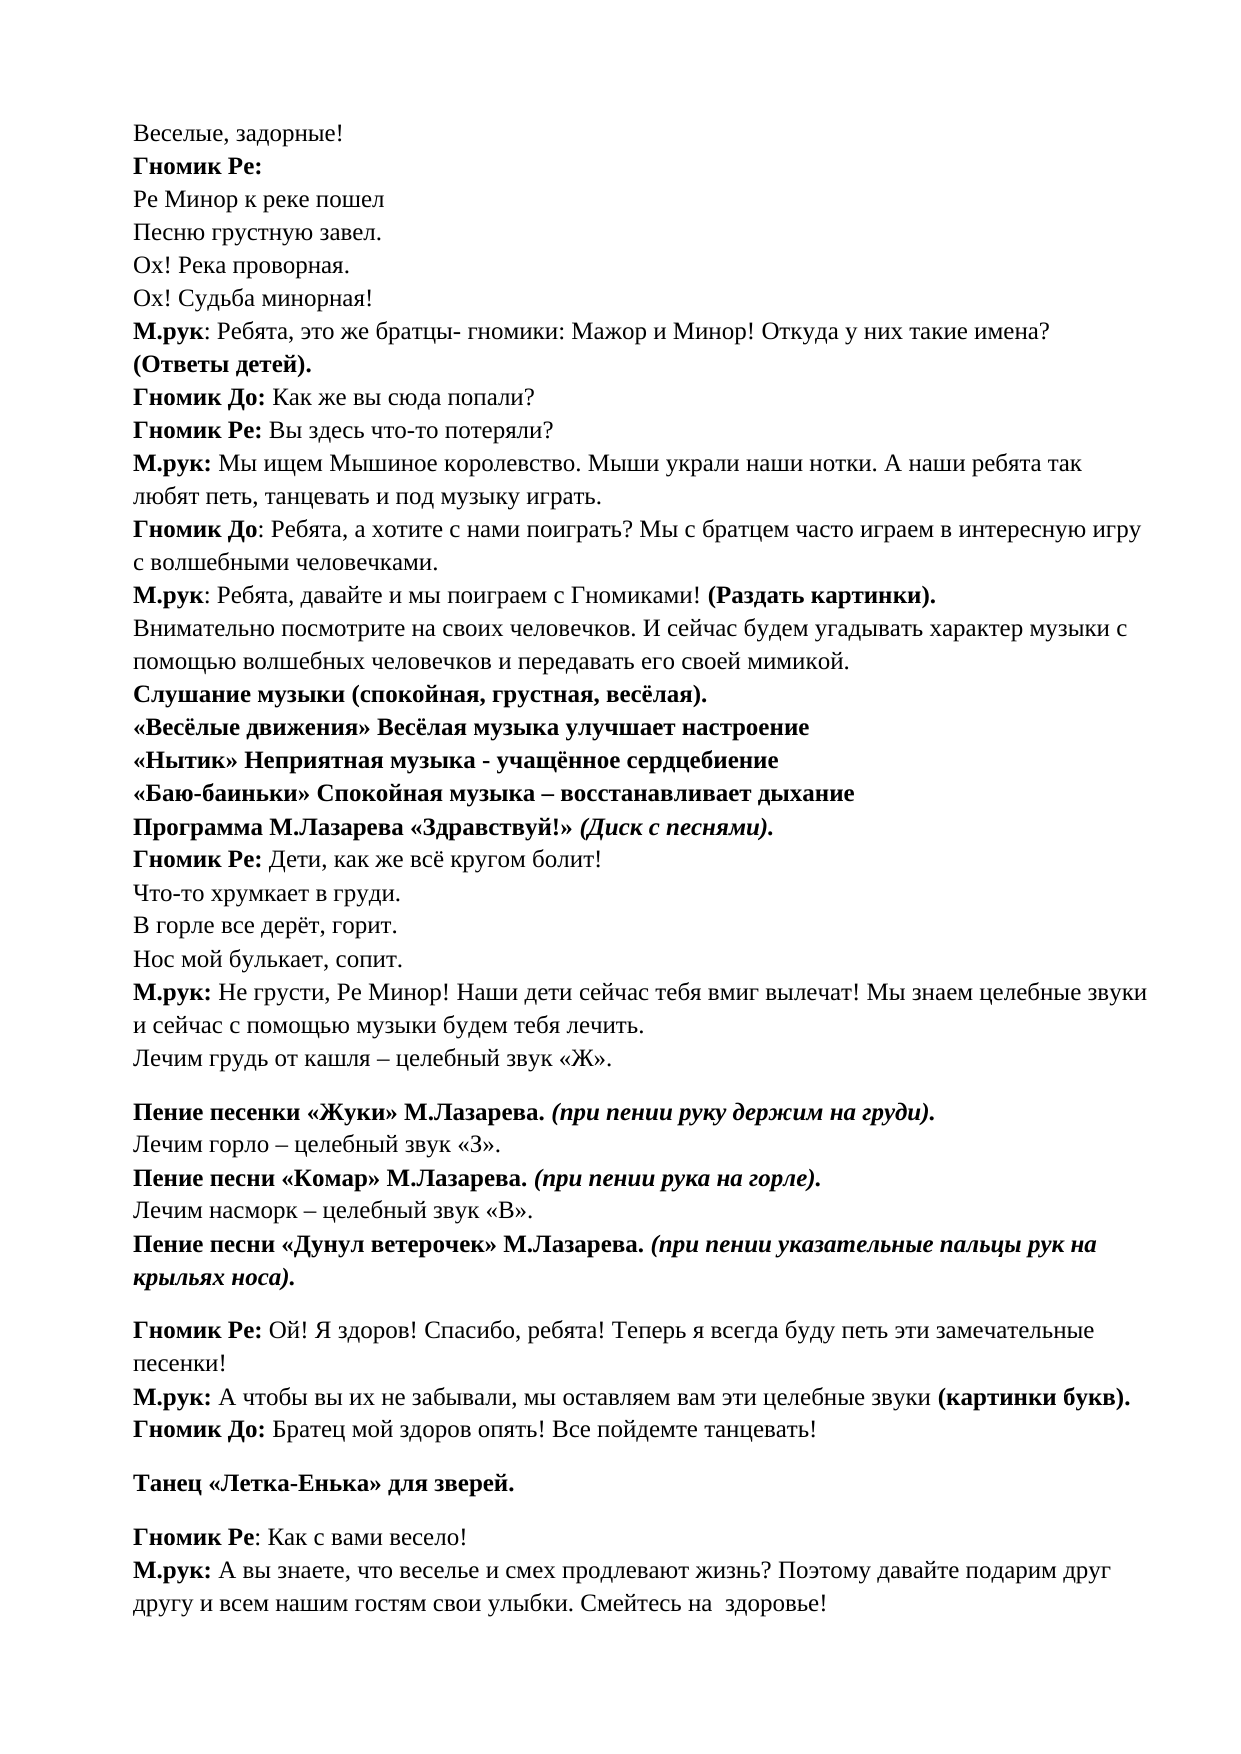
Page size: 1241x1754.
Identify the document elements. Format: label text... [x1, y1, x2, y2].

text Пение песенки «Жуки» М.Лазарева. (при пении руку держим на груди). Лечим горло – целебный звук «З». Пение песни «Комар» М.Лазарева. (при пении рука на горле). Лечим насморк – целебный звук «В». Пение песни «Дунул ветерочек» М.Лазарева. (при пении указательные пальцы рук на крыльях носа). [133, 1097, 1152, 1290]
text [133, 1522, 1152, 1617]
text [133, 118, 1152, 1071]
text Танец «Летка-Енька» для зверей. [133, 1468, 1152, 1497]
text Гномик Ре: Ой! Я здоров! Спасибо, ребята! Теперь я всегда буду петь эти замечательные песенки! М.рук: А чтобы вы их не забывали, мы оставляем вам эти целебные звуки (картинки букв). Гномик До: Братец мой здоров опять! Все пойдемте танцевать! [133, 1316, 1152, 1443]
